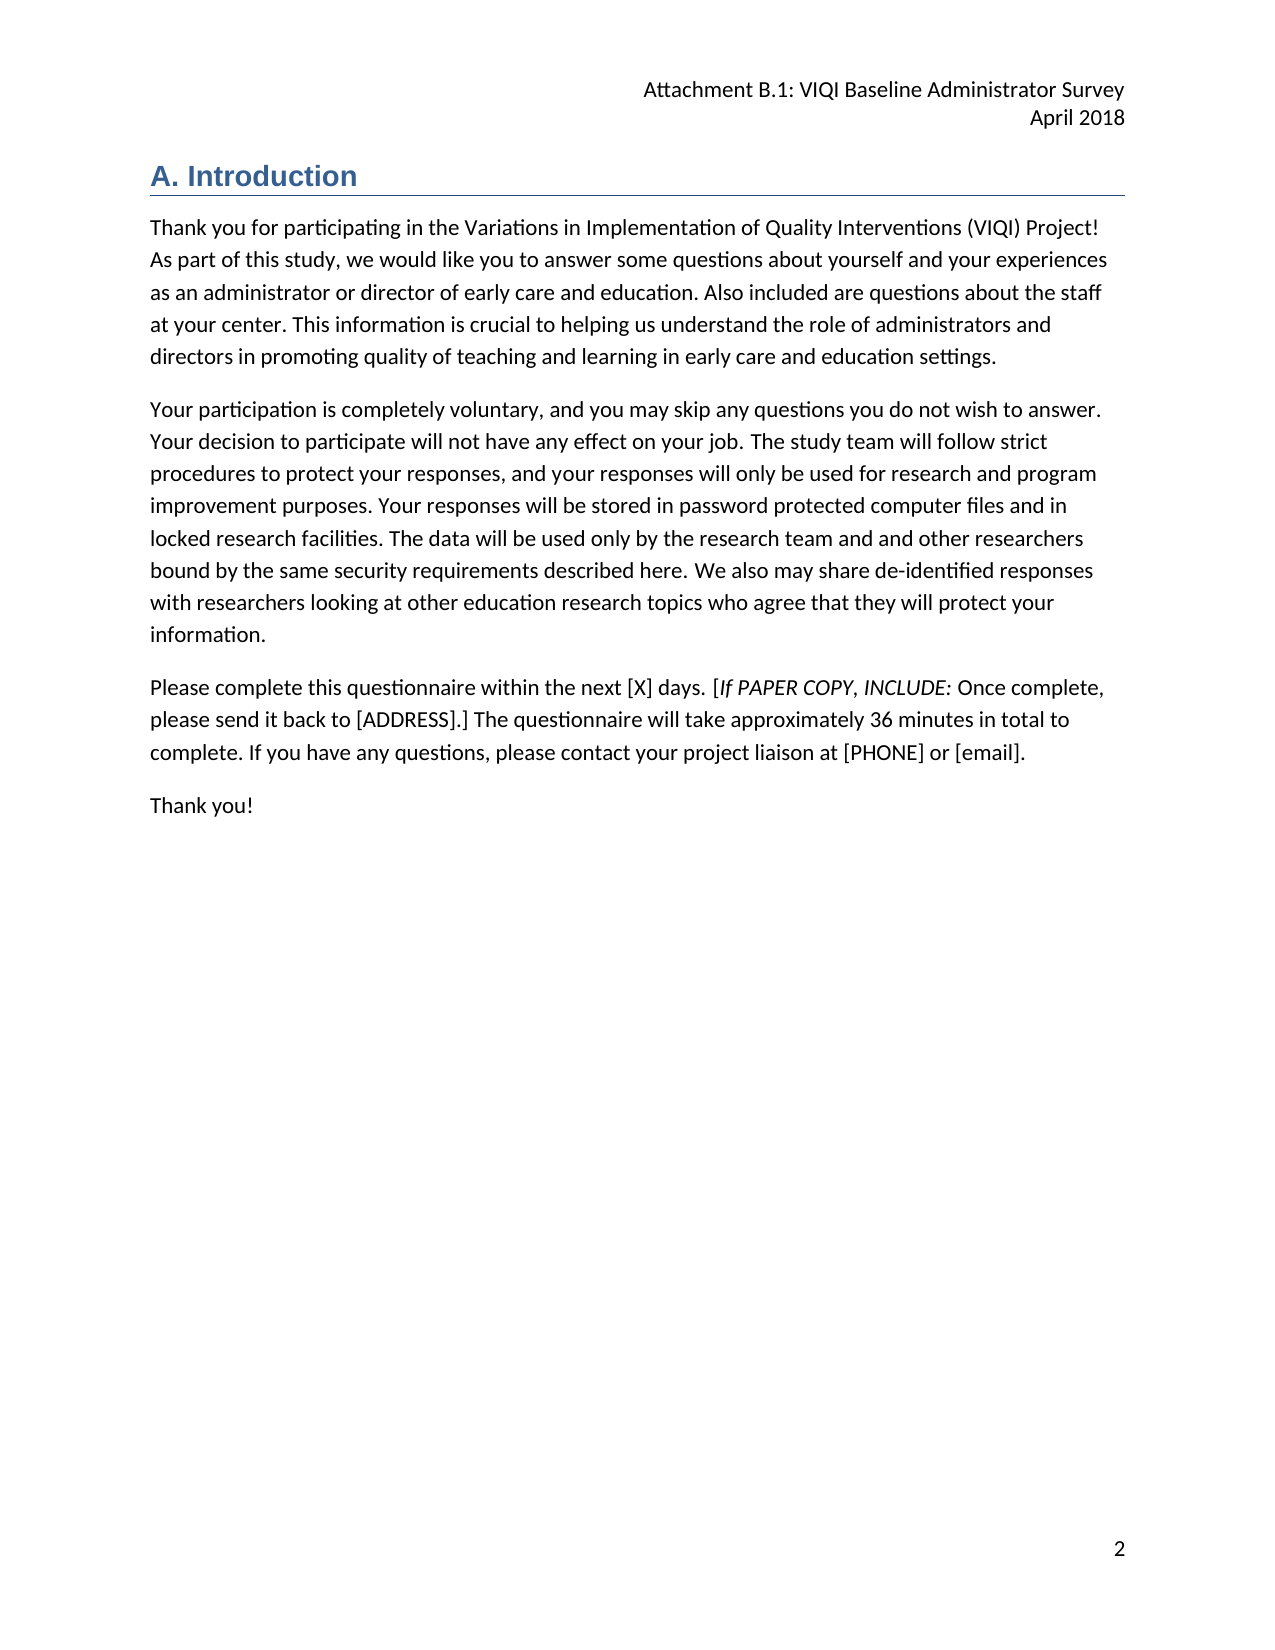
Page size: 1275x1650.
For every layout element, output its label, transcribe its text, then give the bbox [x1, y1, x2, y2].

text Thank you for participating in the Variations in Implementation of Quality Interventions (VIQI) Project! As part of this study, we would like you to answer some questions about yourself and your experiences as an administrator or director of early care and education. Also included are questions about the staff at your center. This information is crucial to helping us understand the role of administrators and directors in promoting quality of teaching and learning in early care and education settings. [150, 213, 1125, 370]
text Thank you! [150, 791, 1125, 819]
subtitle Introduction [150, 159, 1125, 195]
text Please complete this questionnaire within the next [X] days. [If PAPER COPY, INCLUDE: Once complete, please send it back to [ADDRESS].] The questionnaire will take approximately 36 minutes in total to complete. If you have any questions, please contact your project liaison at [PHONE] or [email]. [150, 673, 1125, 766]
text Your participation is completely voluntary, and you may skip any questions you do not wish to answer. Your decision to participate will not have any effect on your job. The study team will follow strict procedures to protect your responses, and your responses will only be used for research and program improvement purposes. Your responses will be stored in password protected computer files and in locked research facilities. The data will be used only by the research team and and other researchers bound by the same security requirements described here. We also may share de-identified responses with researchers looking at other education research topics who agree that they will protect your information. [150, 395, 1125, 648]
